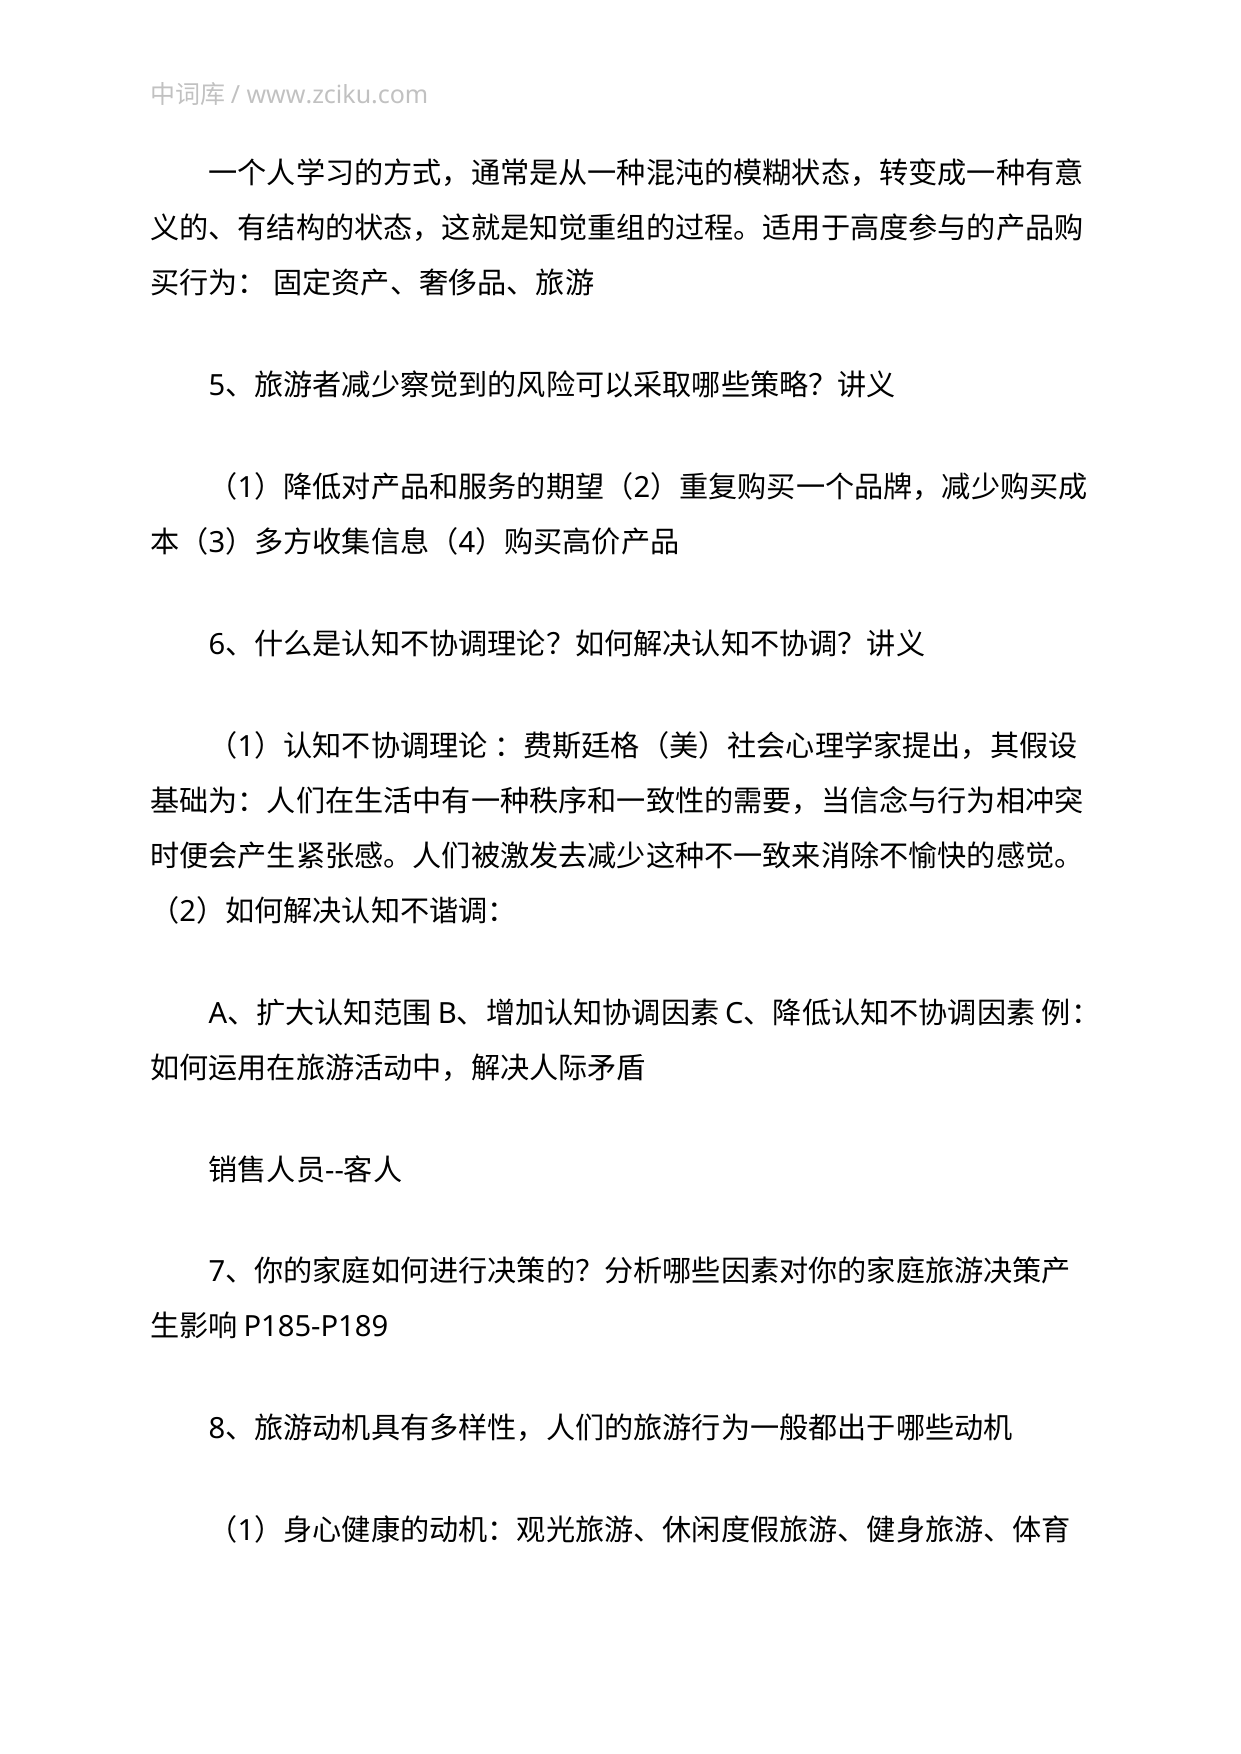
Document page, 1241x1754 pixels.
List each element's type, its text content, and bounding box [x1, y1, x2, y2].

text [150, 1507, 1090, 1549]
text （1）认知不协调理论 ：费斯廷格（美）社会心理学家提出，其假设基础为：人们在生活中有一种秩序和一致性的需要，当信念与行为相冲突时便会产生紧张感。人们被激发去减少这种不一致来消除不愉快的感觉。（2）如何解决认知不谐调： [150, 722, 1090, 930]
text 5、旅游者减少察觉到的风险可以采取哪些策略？讲义 [150, 362, 1090, 404]
text 一个人学习的方式，通常是从一种混沌的模糊状态，转变成一种有意义的、有结构的状态，这就是知觉重组的过程。适用于高度参与的产品购买行为： 固定资产、奢侈品、旅游 [150, 150, 1090, 302]
text 8、旅游动机具有多样性，人们的旅游行为一般都出于哪些动机 [150, 1405, 1090, 1447]
text （1）降低对产品和服务的期望（2）重复购买一个品牌，减少购买成本（3）多方收集信息（4）购买高价产品 [150, 463, 1090, 561]
text 6、什么是认知不协调理论？如何解决认知不协调？讲义 [150, 621, 1090, 663]
text 销售人员--客人 [150, 1146, 1090, 1188]
text 7、你的家庭如何进行决策的？分析哪些因素对你的家庭旅游决策产生影响P185-P189 [150, 1248, 1090, 1345]
text A、扩大认知范围 B、增加认知协调因素C、降低认知不协调因素 例：如何运用在旅游活动中，解决人际矛盾 [150, 989, 1090, 1087]
